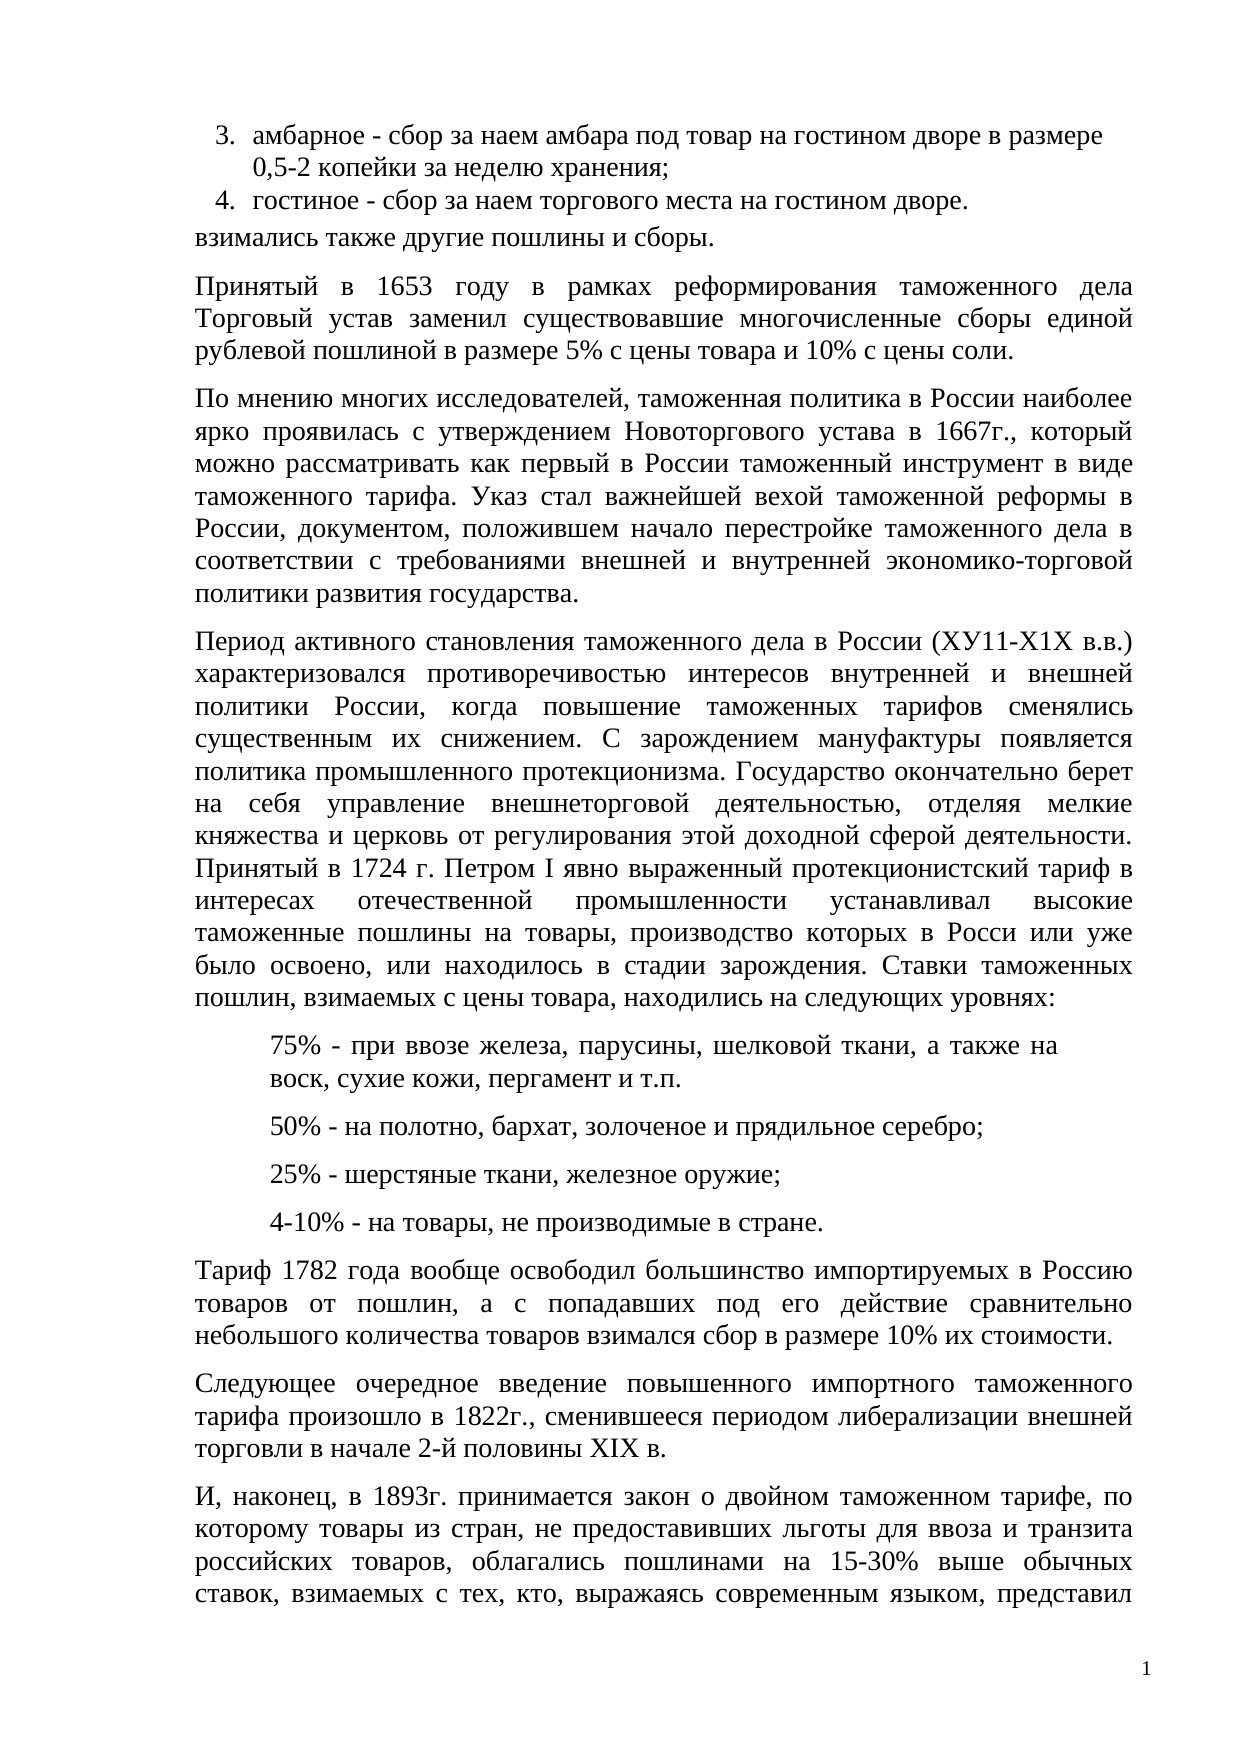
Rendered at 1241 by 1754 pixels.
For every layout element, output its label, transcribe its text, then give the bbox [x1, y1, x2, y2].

list гостиное - сбор за наем торгового места на гостином дворе. [215, 183, 1152, 215]
text 75% - при ввозе железа, парусины, шелковой ткани, а также на воск, сухие кожи, пергамент и т.п. [269, 1028, 1059, 1093]
text 50% - на полотно, бархат, золоченое и прядильное серебро; [269, 1109, 1059, 1141]
text 25% - шерстяные ткани, железное оружие; [269, 1157, 1059, 1189]
text По мнению многих исследователей, таможенная политика в России наиболее ярко проявилась с утверждением Новоторгового устава в 1667г., который можно рассматривать как первый в России таможенный инструмент в виде таможенного тарифа. Указ стал важнейшей вехой таможенной реформы в России, документом, положившем начало перестройке таможенного дела в соответствии с требованиями внешней и внутренней экономико-торговой политики развития государства. [194, 381, 1134, 608]
text Тариф 1782 года вообще освободил большинство импортируемых в Россию товаров от пошлин, а с попадавших под его действие сравнительно небольшого количества товаров взимался сбор в размере 10% их стоимости. [194, 1253, 1134, 1351]
text взимались также другие пошлины и сборы. [194, 220, 1134, 253]
text Период активного становления таможенного дела в России (ХУ11-Х1Х в.в.) характеризовался противоречивостью интересов внутренней и внешней политики России, когда повышение таможенных тарифов сменялись существенным их снижением. С зарождением мануфактуры появляется политика промышленного протекционизма. Государство окончательно берет на себя управление внешнеторговой деятельностью, отделяя мелкие княжества и церковь от регулирования этой доходной сферой деятельности. Принятый в 1724 г. Петром I явно выраженный протекционистский тариф в интересах отечественной промышленности устанавливал высокие таможенные пошлины на товары, производство которых в Росси или уже было освоено, или находилось в стадии зарождения. Ставки таможенных пошлин, взимаемых с цены товара, находились на следующих уровнях: [194, 624, 1134, 1013]
text Следующее очередное введение повышенного импортного таможенного тарифа произошло в 1822г., сменившееся периодом либерализации внешней торговли в начале 2-й половины XIX в. [194, 1366, 1134, 1463]
list амбарное - сбор за наем амбара под товар на гостином дворе в размере 0,5-2 копейки за неделю хранения; [215, 118, 1152, 183]
text Принятый в 1653 году в рамках реформирования таможенного дела Торговый устав заменил существовавшие многочисленные сборы единой рублевой пошлиной в размере 5% с цены товара и 10% с цены соли. [194, 268, 1134, 366]
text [194, 1479, 1134, 1609]
text 4-10% - на товары, не производимые в стране. [269, 1205, 1059, 1238]
